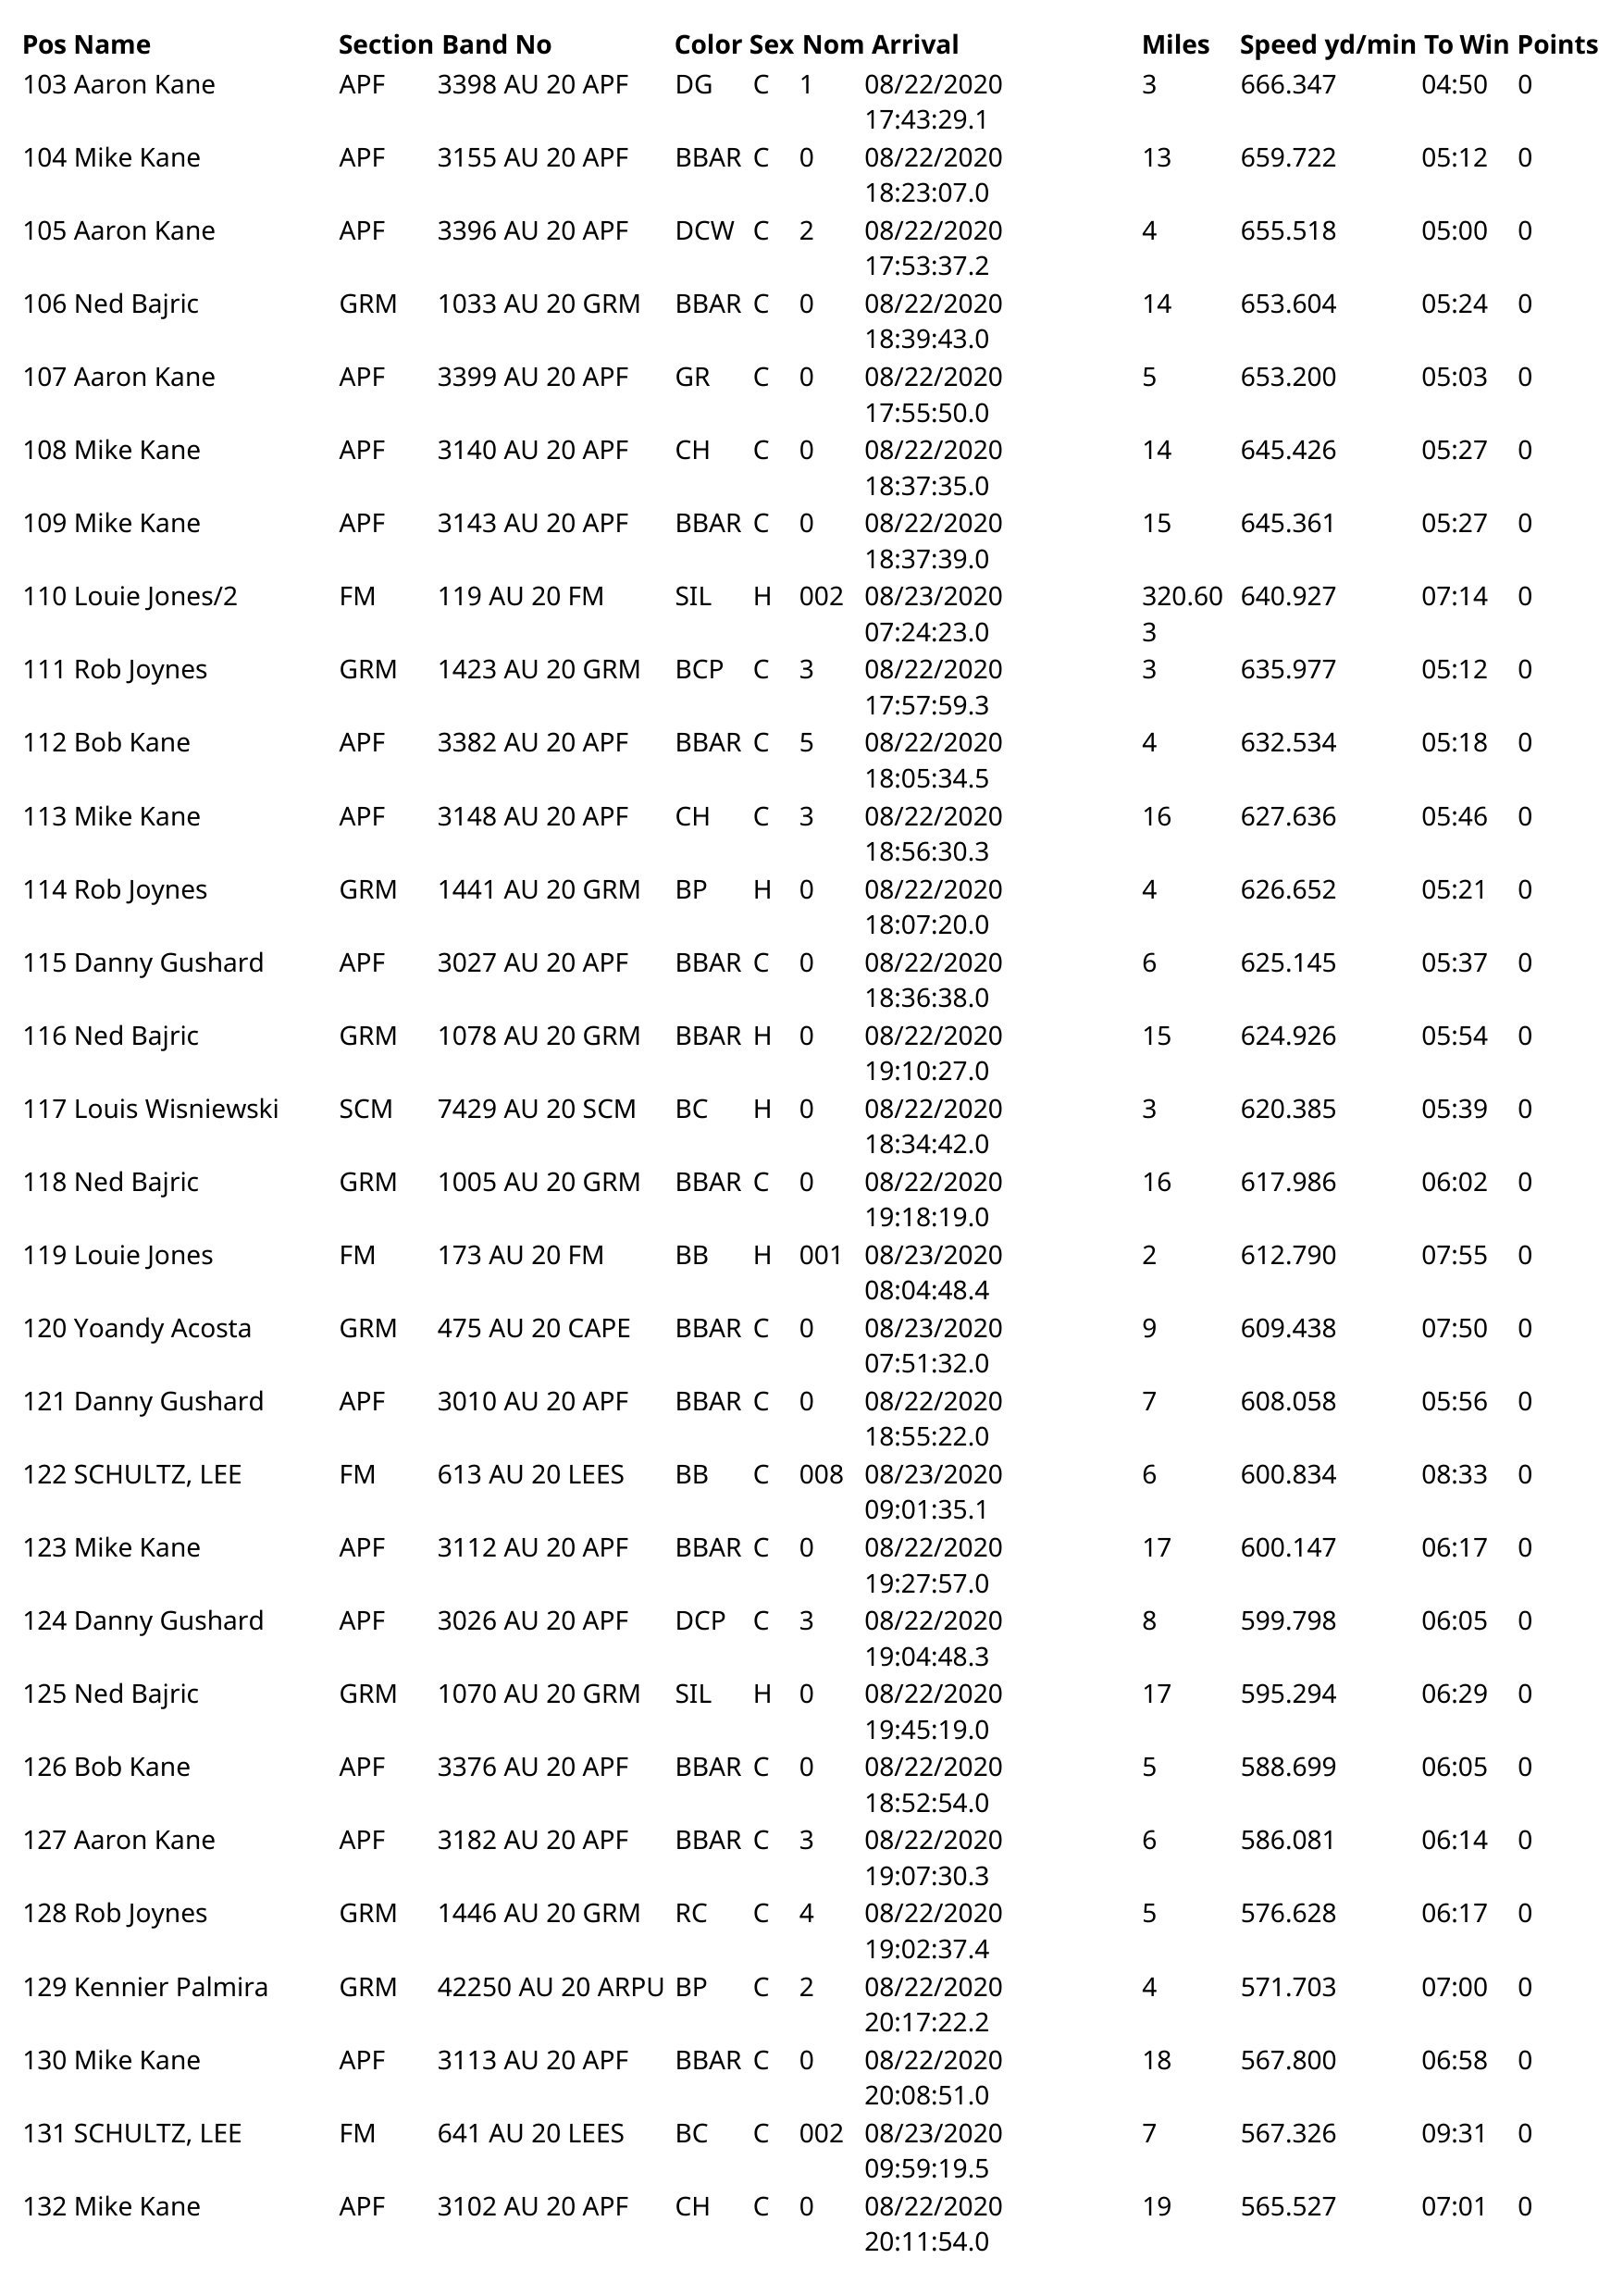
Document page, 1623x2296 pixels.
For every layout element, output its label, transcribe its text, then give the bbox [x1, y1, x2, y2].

table_cell 2 [1131, 1235, 1236, 1308]
table_cell 08/22/2020 19:27:57.0 [853, 1527, 1131, 1600]
table_cell 129 Kennier Palmira [18, 1967, 316, 2039]
table_cell 3112 AU 20 APF [416, 1527, 665, 1600]
table_cell 07:01 [1379, 2186, 1503, 2259]
table_cell 05:24 [1379, 283, 1503, 356]
table_cell 08/22/2020 18:37:39.0 [853, 503, 1131, 576]
table_cell 7 [1131, 1381, 1236, 1454]
table_cell 06:17 [1379, 1893, 1503, 1966]
table_cell 05:21 [1379, 869, 1503, 942]
table_cell APF [316, 1746, 416, 1819]
table_cell 002 [786, 576, 853, 649]
table_cell 0 [1503, 869, 1537, 942]
table_cell 0 [1503, 2113, 1537, 2186]
table_cell 0 [1503, 356, 1537, 429]
table_cell 08/22/2020 18:37:35.0 [853, 429, 1131, 503]
table_cell 0 [786, 869, 853, 942]
table_cell H [750, 1673, 786, 1746]
table_header APF [316, 66, 416, 137]
table_cell GRM [316, 1967, 416, 2039]
table_cell 08/22/2020 19:02:37.4 [853, 1893, 1131, 1966]
table_cell 14 [1131, 283, 1236, 356]
table_cell 0 [1503, 1673, 1537, 1746]
table_cell 06:17 [1379, 1527, 1503, 1600]
table_cell 105 Aaron Kane [18, 210, 316, 283]
table_cell 0 [786, 1015, 853, 1088]
table_cell 05:12 [1379, 649, 1503, 722]
table_cell APF [316, 722, 416, 795]
table_cell GRM [316, 1673, 416, 1746]
table_cell RC [665, 1893, 750, 1966]
table_cell 6 [1131, 1819, 1236, 1893]
table_cell 08/22/2020 18:23:07.0 [853, 137, 1131, 210]
table_cell 05:00 [1379, 210, 1503, 283]
table_cell 645.426 [1236, 429, 1378, 503]
table_cell H [750, 1015, 786, 1088]
table_cell 08/22/2020 20:08:51.0 [853, 2040, 1131, 2113]
table_cell APF [316, 1600, 416, 1673]
table_cell C [750, 722, 786, 795]
table_cell 0 [1503, 796, 1537, 868]
table_cell 06:29 [1379, 1673, 1503, 1746]
table_cell 108 Mike Kane [18, 429, 316, 503]
table_cell 104 Mike Kane [18, 137, 316, 210]
table_cell APF [316, 2186, 416, 2259]
table_cell 3396 AU 20 APF [416, 210, 665, 283]
table_cell 119 AU 20 FM [416, 576, 665, 649]
table_cell 4 [1131, 869, 1236, 942]
table_cell GRM [316, 649, 416, 722]
table_cell 0 [786, 1746, 853, 1819]
table_cell 0 [1503, 1015, 1537, 1088]
table_cell 130 Mike Kane [18, 2040, 316, 2113]
table_cell 0 [1503, 503, 1537, 576]
table_cell 567.800 [1236, 2040, 1378, 2113]
table_cell 571.703 [1236, 1967, 1378, 2039]
table_cell 565.527 [1236, 2186, 1378, 2259]
table_cell 0 [786, 942, 853, 1015]
table_cell 0 [1503, 1527, 1537, 1600]
table_cell 3 [786, 1819, 853, 1893]
table_cell 0 [1503, 1746, 1537, 1819]
subtitle Pos Name Section Band No Color Sex Nom Arrival Miles Speed yd/min To Win Points [21, 26, 1604, 61]
table_cell C [750, 1746, 786, 1819]
table_cell 08/23/2020 09:01:35.1 [853, 1454, 1131, 1527]
table_cell 0 [786, 503, 853, 576]
table_cell 08/22/2020 18:34:42.0 [853, 1088, 1131, 1161]
table_cell 640.927 [1236, 576, 1378, 649]
table_cell 1423 AU 20 GRM [416, 649, 665, 722]
table_cell C [750, 283, 786, 356]
table_cell 06:05 [1379, 1746, 1503, 1819]
table_cell FM [316, 1235, 416, 1308]
table_cell CH [665, 429, 750, 503]
table_cell 4 [786, 1893, 853, 1966]
table_cell 599.798 [1236, 1600, 1378, 1673]
table_cell 4 [1131, 722, 1236, 795]
table_cell 613 AU 20 LEES [416, 1454, 665, 1527]
table_cell 19 [1131, 2186, 1236, 2259]
table_cell 08/22/2020 19:04:48.3 [853, 1600, 1131, 1673]
table_cell 3 [1131, 1088, 1236, 1161]
table_cell 17 [1131, 1527, 1236, 1600]
table_header C [750, 66, 786, 137]
table_cell 127 Aaron Kane [18, 1819, 316, 1893]
table_cell 588.699 [1236, 1746, 1378, 1819]
table_cell 002 [786, 2113, 853, 2186]
table_cell BP [665, 1967, 750, 2039]
table_cell BBAR [665, 1015, 750, 1088]
table_cell BB [665, 1235, 750, 1308]
table_cell BBAR [665, 942, 750, 1015]
table_cell 641 AU 20 LEES [416, 2113, 665, 2186]
table_cell 0 [1503, 1819, 1537, 1893]
table_cell 05:12 [1379, 137, 1503, 210]
table_cell 320.603 [1131, 576, 1236, 649]
table_cell 5 [1131, 356, 1236, 429]
table_cell 122 SCHULTZ, LEE [18, 1454, 316, 1527]
table_cell 111 Rob Joynes [18, 649, 316, 722]
table_cell 0 [1503, 722, 1537, 795]
table_cell GRM [316, 1015, 416, 1088]
table_header 0 [1503, 66, 1537, 137]
table_cell 0 [1503, 649, 1537, 722]
table_cell FM [316, 1454, 416, 1527]
table_cell 06:02 [1379, 1161, 1503, 1235]
table_header 04:50 [1379, 66, 1503, 137]
table_cell 08/22/2020 18:56:30.3 [853, 796, 1131, 868]
table_cell C [750, 1381, 786, 1454]
table_cell 08/23/2020 07:51:32.0 [853, 1308, 1131, 1381]
table_cell APF [316, 356, 416, 429]
table_cell C [750, 503, 786, 576]
table_cell 567.326 [1236, 2113, 1378, 2186]
table_cell SIL [665, 576, 750, 649]
table_cell 08/22/2020 18:52:54.0 [853, 1746, 1131, 1819]
table_cell 0 [1503, 1088, 1537, 1161]
table_cell 131 SCHULTZ, LEE [18, 2113, 316, 2186]
table_cell GRM [316, 1308, 416, 1381]
table_cell 08/22/2020 18:05:34.5 [853, 722, 1131, 795]
table_cell 42250 AU 20 ARPU [416, 1967, 665, 2039]
table_cell 0 [786, 2186, 853, 2259]
table_cell FM [316, 576, 416, 649]
table_cell 9 [1131, 1308, 1236, 1381]
table_cell 1070 AU 20 GRM [416, 1673, 665, 1746]
table_cell 15 [1131, 1015, 1236, 1088]
table_cell 16 [1131, 1161, 1236, 1235]
table_cell C [750, 1819, 786, 1893]
table_cell 114 Rob Joynes [18, 869, 316, 942]
table_cell C [750, 1308, 786, 1381]
table_cell 07:50 [1379, 1308, 1503, 1381]
table_cell C [750, 210, 786, 283]
table_cell 113 Mike Kane [18, 796, 316, 868]
table_cell GRM [316, 1161, 416, 1235]
table_cell 5 [1131, 1746, 1236, 1819]
table_cell 126 Bob Kane [18, 1746, 316, 1819]
table_cell 05:54 [1379, 1015, 1503, 1088]
table_cell BP [665, 869, 750, 942]
table_cell 08/22/2020 19:07:30.3 [853, 1819, 1131, 1893]
table_cell 07:55 [1379, 1235, 1503, 1308]
table_cell BCP [665, 649, 750, 722]
table_cell 001 [786, 1235, 853, 1308]
table_cell 118 Ned Bajric [18, 1161, 316, 1235]
table_cell APF [316, 2040, 416, 2113]
table_cell 0 [786, 2040, 853, 2113]
table_cell APF [316, 429, 416, 503]
table_cell 08/22/2020 18:39:43.0 [853, 283, 1131, 356]
table_cell 0 [1503, 942, 1537, 1015]
table_cell BBAR [665, 722, 750, 795]
table_cell 109 Mike Kane [18, 503, 316, 576]
table_cell 8 [1131, 1600, 1236, 1673]
table_cell 0 [1503, 283, 1537, 356]
table_cell 3113 AU 20 APF [416, 2040, 665, 2113]
table_cell 16 [1131, 796, 1236, 868]
table_cell C [750, 649, 786, 722]
table_cell C [750, 1600, 786, 1673]
table_cell 3399 AU 20 APF [416, 356, 665, 429]
table_cell 3026 AU 20 APF [416, 1600, 665, 1673]
table_cell 3143 AU 20 APF [416, 503, 665, 576]
table_cell 05:37 [1379, 942, 1503, 1015]
table_cell 655.518 [1236, 210, 1378, 283]
table_cell 635.977 [1236, 649, 1378, 722]
table_cell 4 [1131, 1967, 1236, 2039]
table_cell 05:46 [1379, 796, 1503, 868]
table_cell 0 [1503, 2186, 1537, 2259]
table_cell C [750, 942, 786, 1015]
table_cell C [750, 796, 786, 868]
table_cell 3148 AU 20 APF [416, 796, 665, 868]
table_cell 0 [786, 1673, 853, 1746]
table_header 103 Aaron Kane [18, 66, 316, 137]
table_cell 0 [1503, 1308, 1537, 1381]
table_cell 05:27 [1379, 503, 1503, 576]
table_cell 0 [786, 1527, 853, 1600]
table_cell 08/22/2020 18:55:22.0 [853, 1381, 1131, 1454]
table_cell H [750, 576, 786, 649]
table_cell BBAR [665, 1381, 750, 1454]
table_cell C [750, 2113, 786, 2186]
table_cell BBAR [665, 1819, 750, 1893]
table_cell 08/22/2020 17:55:50.0 [853, 356, 1131, 429]
table_cell 110 Louie Jones/2 [18, 576, 316, 649]
table_cell 653.200 [1236, 356, 1378, 429]
table_cell 4 [1131, 210, 1236, 283]
table_cell 08:33 [1379, 1454, 1503, 1527]
table_cell 1441 AU 20 GRM [416, 869, 665, 942]
table_cell 08/22/2020 20:11:54.0 [853, 2186, 1131, 2259]
table_cell C [750, 2040, 786, 2113]
table_cell 07:14 [1379, 576, 1503, 649]
table_cell 586.081 [1236, 1819, 1378, 1893]
table_cell 3376 AU 20 APF [416, 1746, 665, 1819]
table_cell 620.385 [1236, 1088, 1378, 1161]
table_cell BBAR [665, 503, 750, 576]
table_cell C [750, 1161, 786, 1235]
table_cell 05:18 [1379, 722, 1503, 795]
table_cell 0 [1503, 2040, 1537, 2113]
table_cell 117 Louis Wisniewski [18, 1088, 316, 1161]
table_cell 595.294 [1236, 1673, 1378, 1746]
table_cell 08/22/2020 19:10:27.0 [853, 1015, 1131, 1088]
table_cell 5 [1131, 1893, 1236, 1966]
table_cell 0 [786, 356, 853, 429]
table_cell 0 [1503, 1454, 1537, 1527]
table_cell 09:31 [1379, 2113, 1503, 2186]
table_cell 3 [786, 649, 853, 722]
table_cell APF [316, 137, 416, 210]
table_cell 107 Aaron Kane [18, 356, 316, 429]
table_cell 7 [1131, 2113, 1236, 2186]
table_cell 1005 AU 20 GRM [416, 1161, 665, 1235]
table_cell 0 [1503, 1381, 1537, 1454]
table_cell 07:00 [1379, 1967, 1503, 2039]
table_cell 08/22/2020 19:18:19.0 [853, 1161, 1131, 1235]
table_cell 173 AU 20 FM [416, 1235, 665, 1308]
table_cell 0 [786, 1088, 853, 1161]
table_cell C [750, 1527, 786, 1600]
table_cell 0 [1503, 1161, 1537, 1235]
table_cell 08/22/2020 18:36:38.0 [853, 942, 1131, 1015]
table_cell 624.926 [1236, 1015, 1378, 1088]
table_cell 632.534 [1236, 722, 1378, 795]
table_cell 617.986 [1236, 1161, 1378, 1235]
table_cell 3010 AU 20 APF [416, 1381, 665, 1454]
table_cell 627.636 [1236, 796, 1378, 868]
table_cell GRM [316, 869, 416, 942]
table_cell 05:39 [1379, 1088, 1503, 1161]
table_cell 609.438 [1236, 1308, 1378, 1381]
table_cell 7429 AU 20 SCM [416, 1088, 665, 1161]
table_cell SCM [316, 1088, 416, 1161]
table_header 3398 AU 20 APF [416, 66, 665, 137]
table_cell 128 Rob Joynes [18, 1893, 316, 1966]
table_cell 0 [1503, 137, 1537, 210]
table_cell 08/23/2020 07:24:23.0 [853, 576, 1131, 649]
table_cell APF [316, 1381, 416, 1454]
table_cell 3027 AU 20 APF [416, 942, 665, 1015]
table_cell 08/22/2020 17:53:37.2 [853, 210, 1131, 283]
table_cell CH [665, 796, 750, 868]
table_cell 0 [1503, 1600, 1537, 1673]
table_cell 123 Mike Kane [18, 1527, 316, 1600]
table_cell 116 Ned Bajric [18, 1015, 316, 1088]
table_cell 0 [786, 283, 853, 356]
table_cell C [750, 2186, 786, 2259]
table_cell 106 Ned Bajric [18, 283, 316, 356]
table_header DG [665, 66, 750, 137]
table_cell 1033 AU 20 GRM [416, 283, 665, 356]
table_cell APF [316, 796, 416, 868]
table_cell 08/22/2020 18:07:20.0 [853, 869, 1131, 942]
table_cell APF [316, 1527, 416, 1600]
table_cell 08/23/2020 08:04:48.4 [853, 1235, 1131, 1308]
table_cell C [750, 429, 786, 503]
table_cell 13 [1131, 137, 1236, 210]
table_cell 008 [786, 1454, 853, 1527]
table_cell BBAR [665, 2040, 750, 2113]
table_cell 1078 AU 20 GRM [416, 1015, 665, 1088]
table_cell 645.361 [1236, 503, 1378, 576]
table_cell 3 [786, 796, 853, 868]
table_cell 121 Danny Gushard [18, 1381, 316, 1454]
table_cell 5 [786, 722, 853, 795]
table_cell H [750, 1235, 786, 1308]
table_cell 3382 AU 20 APF [416, 722, 665, 795]
table_cell 3155 AU 20 APF [416, 137, 665, 210]
table_cell APF [316, 210, 416, 283]
table_cell 576.628 [1236, 1893, 1378, 1966]
table_cell 653.604 [1236, 283, 1378, 356]
table_cell 120 Yoandy Acosta [18, 1308, 316, 1381]
table_cell DCP [665, 1600, 750, 1673]
table_cell 0 [786, 137, 853, 210]
table_cell 600.147 [1236, 1527, 1378, 1600]
table_cell C [750, 356, 786, 429]
table_cell 0 [786, 1381, 853, 1454]
table_cell 17 [1131, 1673, 1236, 1746]
table_cell 0 [786, 429, 853, 503]
table_cell 06:14 [1379, 1819, 1503, 1893]
table_cell 6 [1131, 1454, 1236, 1527]
table_cell BB [665, 1454, 750, 1527]
table_cell APF [316, 503, 416, 576]
table_header 3 [1131, 66, 1236, 137]
table_cell 119 Louie Jones [18, 1235, 316, 1308]
table_cell BBAR [665, 1746, 750, 1819]
table_cell GRM [316, 1893, 416, 1966]
table_cell 0 [786, 1308, 853, 1381]
table_cell APF [316, 942, 416, 1015]
table_cell 08/22/2020 17:57:59.3 [853, 649, 1131, 722]
table_cell 0 [1503, 1235, 1537, 1308]
table_cell 0 [1503, 1893, 1537, 1966]
table_cell CH [665, 2186, 750, 2259]
table_cell 612.790 [1236, 1235, 1378, 1308]
table_cell FM [316, 2113, 416, 2186]
table_cell 2 [786, 1967, 853, 2039]
table_header 1 [786, 66, 853, 137]
table_cell 3140 AU 20 APF [416, 429, 665, 503]
table_cell 08/22/2020 19:45:19.0 [853, 1673, 1131, 1746]
table_cell BBAR [665, 283, 750, 356]
table_cell 475 AU 20 CAPE [416, 1308, 665, 1381]
table_cell 3102 AU 20 APF [416, 2186, 665, 2259]
table_cell 112 Bob Kane [18, 722, 316, 795]
table_header 08/22/2020 17:43:29.1 [853, 66, 1131, 137]
table_cell 05:56 [1379, 1381, 1503, 1454]
table_header 666.347 [1236, 66, 1378, 137]
table_cell 0 [1503, 576, 1537, 649]
table_cell BBAR [665, 137, 750, 210]
table_cell 115 Danny Gushard [18, 942, 316, 1015]
table_cell C [750, 1893, 786, 1966]
table_cell 18 [1131, 2040, 1236, 2113]
table_cell 14 [1131, 429, 1236, 503]
table_cell C [750, 137, 786, 210]
table_cell H [750, 869, 786, 942]
table_cell 3 [786, 1600, 853, 1673]
table_cell BBAR [665, 1161, 750, 1235]
table_cell 124 Danny Gushard [18, 1600, 316, 1673]
table_cell 08/23/2020 09:59:19.5 [853, 2113, 1131, 2186]
table_cell 06:05 [1379, 1600, 1503, 1673]
table_cell 08/22/2020 20:17:22.2 [853, 1967, 1131, 2039]
table_cell 625.145 [1236, 942, 1378, 1015]
table_cell C [750, 1967, 786, 2039]
table_cell 2 [786, 210, 853, 283]
table_cell H [750, 1088, 786, 1161]
table_cell 05:03 [1379, 356, 1503, 429]
table_cell 0 [1503, 429, 1537, 503]
table_cell APF [316, 1819, 416, 1893]
table_cell 3182 AU 20 APF [416, 1819, 665, 1893]
table_cell GRM [316, 283, 416, 356]
table_cell BC [665, 2113, 750, 2186]
table_cell 608.058 [1236, 1381, 1378, 1454]
table_cell C [750, 1454, 786, 1527]
table_cell 600.834 [1236, 1454, 1378, 1527]
table_cell 125 Ned Bajric [18, 1673, 316, 1746]
table_cell 0 [786, 1161, 853, 1235]
table_cell 132 Mike Kane [18, 2186, 316, 2259]
table_cell 3 [1131, 649, 1236, 722]
table_cell DCW [665, 210, 750, 283]
table_cell 15 [1131, 503, 1236, 576]
table_cell 06:58 [1379, 2040, 1503, 2113]
table_cell 1446 AU 20 GRM [416, 1893, 665, 1966]
table_cell BBAR [665, 1308, 750, 1381]
table_cell BBAR [665, 1527, 750, 1600]
table_cell 0 [1503, 1967, 1537, 2039]
table_cell 659.722 [1236, 137, 1378, 210]
table_cell GR [665, 356, 750, 429]
table_cell BC [665, 1088, 750, 1161]
table_cell 05:27 [1379, 429, 1503, 503]
table_cell 6 [1131, 942, 1236, 1015]
table_cell SIL [665, 1673, 750, 1746]
table_cell 626.652 [1236, 869, 1378, 942]
table_cell 0 [1503, 210, 1537, 283]
